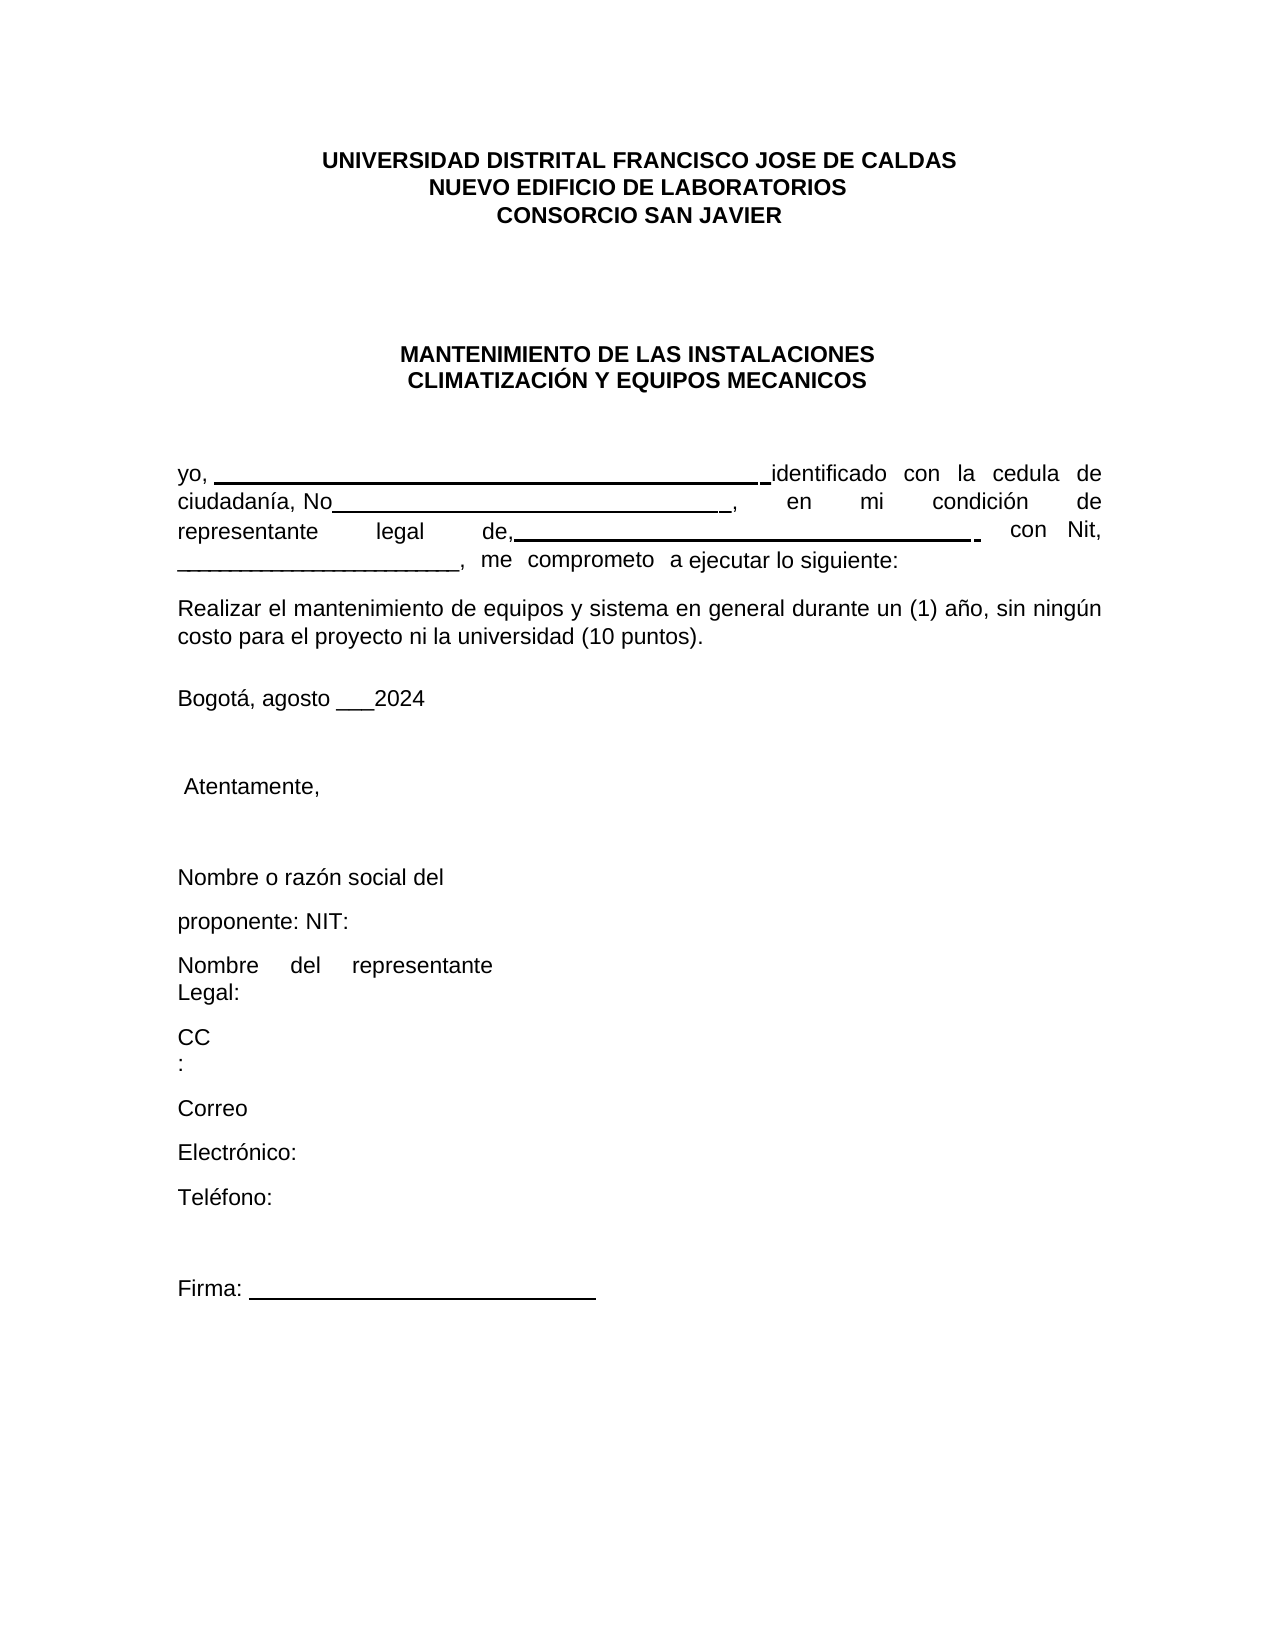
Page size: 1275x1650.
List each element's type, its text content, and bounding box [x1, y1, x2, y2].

text Nombre o razón social del proponente: NIT: [177, 864, 552, 934]
text Firma: [177, 1275, 600, 1301]
text yo, identificado con la cedula de ciudadanía, No , en mi condición de representante legal de, con Nit, ___________________________, me comprometo a ejecutar lo siguiente: [177, 459, 1102, 574]
text Correo Electrónico: Teléfono: [177, 1095, 363, 1210]
text NUEVO EDIFICIO DE LABORATORIOS [204, 174, 1071, 200]
text Nombre del representante Legal: [177, 952, 493, 1005]
text Realizar el mantenimiento de equipos y sistema en general durante un (1) año, sin ningún costo para el proyecto ni la universidad (10 puntos). [177, 595, 1102, 649]
text CONSORCIO SAN JAVIER [167, 202, 1112, 228]
text Bogotá, agosto ___2024 [177, 685, 460, 711]
text UNIVERSIDAD DISTRITAL FRANCISCO JOSE DE CALDAS [167, 147, 1112, 174]
text MANTENIMIENTO DE LAS INSTALACIONES CLIMATIZACIÓN Y EQUIPOS MECANICOS [343, 341, 931, 394]
text Atentamente, [177, 773, 460, 799]
text CC: [177, 1023, 212, 1076]
